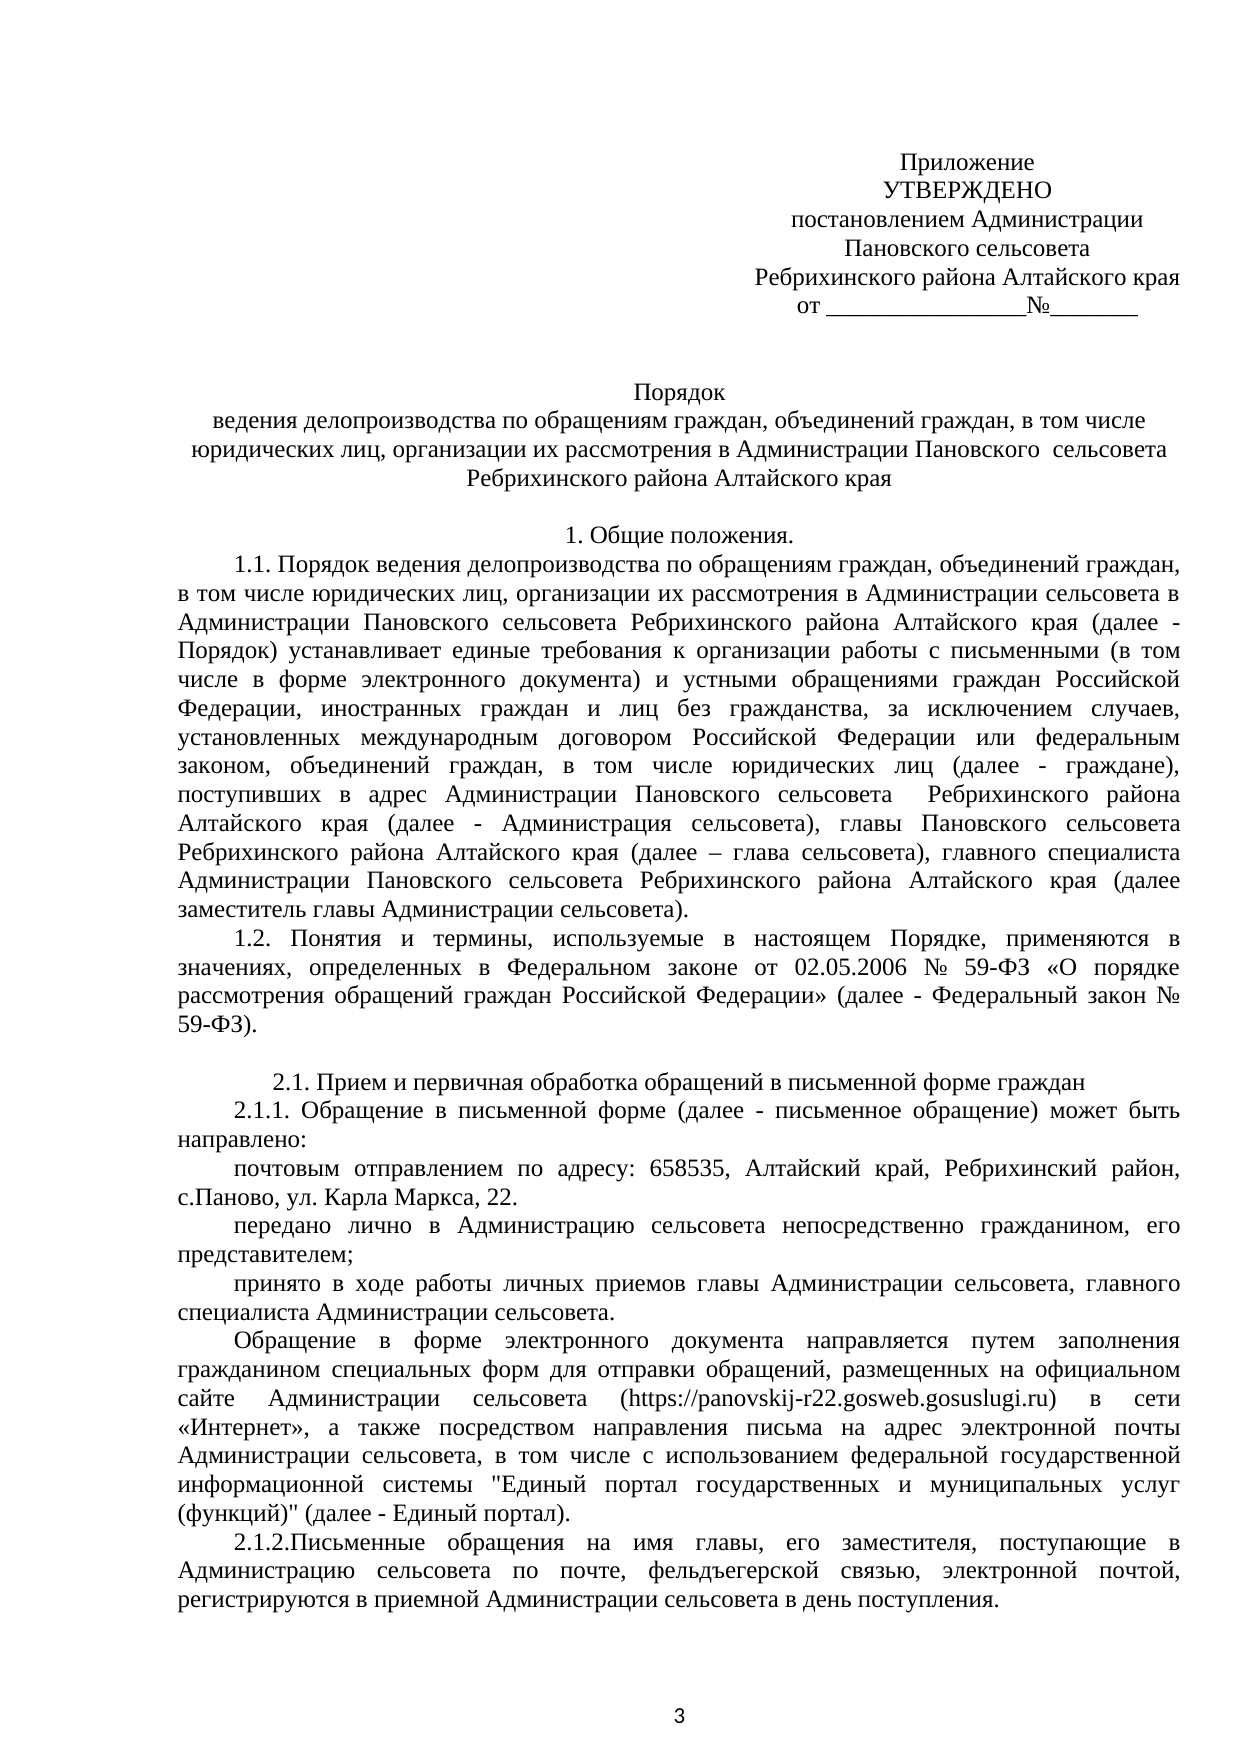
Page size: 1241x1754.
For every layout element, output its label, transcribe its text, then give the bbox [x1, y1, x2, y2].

text Пановского сельсовета [753, 233, 1181, 262]
text 2.1. Прием и первичная обработка обращений в письменной форме граждан [177, 1067, 1181, 1096]
text 2.1.2.Письменные обращения на имя главы, его заместителя, поступающие в Администрацию сельсовета по почте, фельдъегерской связью, электронной почтой, регистрируются в приемной Администрации сельсовета в день поступления. [177, 1527, 1181, 1613]
text принято в ходе работы личных приемов главы Администрации сельсовета, главного специалиста Администрации сельсовета. [177, 1268, 1181, 1326]
text 1.2. Понятия и термины, используемые в настоящем Порядке, применяются в значениях, определенных в Федеральном законе от 02.05.2006 № 59-ФЗ «О порядке рассмотрения обращений граждан Российской Федерации» (далее - Федеральный закон № 59-ФЗ). [177, 923, 1181, 1038]
text Порядок [177, 377, 1181, 406]
text передано лично в Администрацию сельсовета непосредственно гражданином, его представителем; [177, 1211, 1181, 1268]
text 2.1.1. Обращение в письменной форме (далее - письменное обращение) может быть направлено: [177, 1096, 1181, 1153]
text Приложение [753, 147, 1181, 176]
text Ребрихинского района Алтайского края [753, 262, 1181, 291]
text УТВЕРЖДЕНО [753, 176, 1181, 204]
text 1.1. Порядок ведения делопроизводства по обращениям граждан, объединений граждан, в том числе юридических лиц, организации их рассмотрения в Администрации сельсовета в Администрации Пановского сельсовета Ребрихинского района Алтайского края (далее - Порядок) устанавливает единые требования к организации работы с письменными (в том числе в форме электронного документа) и устными обращениями граждан Российской Федерации, иностранных граждан и лиц без гражданства, за исключением случаев, установленных международным договором Российской Федерации или федеральным законом, объединений граждан, в том числе юридических лиц (далее - граждане), поступивших в адрес Администрации Пановского сельсовета Ребрихинского района Алтайского края (далее - Администрация сельсовета), главы Пановского сельсовета Ребрихинского района Алтайского края (далее – глава сельсовета), главного специалиста Администрации Пановского сельсовета Ребрихинского района Алтайского края (далее заместитель главы Администрации сельсовета). [177, 549, 1181, 923]
text почтовым отправлением по адресу: 658535, Алтайский край, Ребрихинский район, с.Паново, ул. Карла Маркса, 22. [177, 1153, 1181, 1211]
text 1. Общие положения. [177, 521, 1181, 549]
text ведения делопроизводства по обращениям граждан, объединений граждан, в том числе юридических лиц, организации их рассмотрения в Администрации Пановского сельсовета Ребрихинского района Алтайского края [177, 406, 1181, 492]
text Обращение в форме электронного документа направляется путем заполнения гражданином специальных форм для отправки обращений, размещенных на официальном сайте Администрации сельсовета (https://panovskij-r22.gosweb.gosuslugi.ru) в сети «Интернет», а также посредством направления письма на адрес электронной почты Администрации сельсовета, в том числе с использованием федеральной государственной информационной системы "Единый портал государственных и муниципальных услуг (функций)" (далее - Единый портал). [177, 1326, 1181, 1527]
text постановлением Администрации [753, 204, 1181, 233]
text от ________________№_______ [753, 291, 1181, 319]
